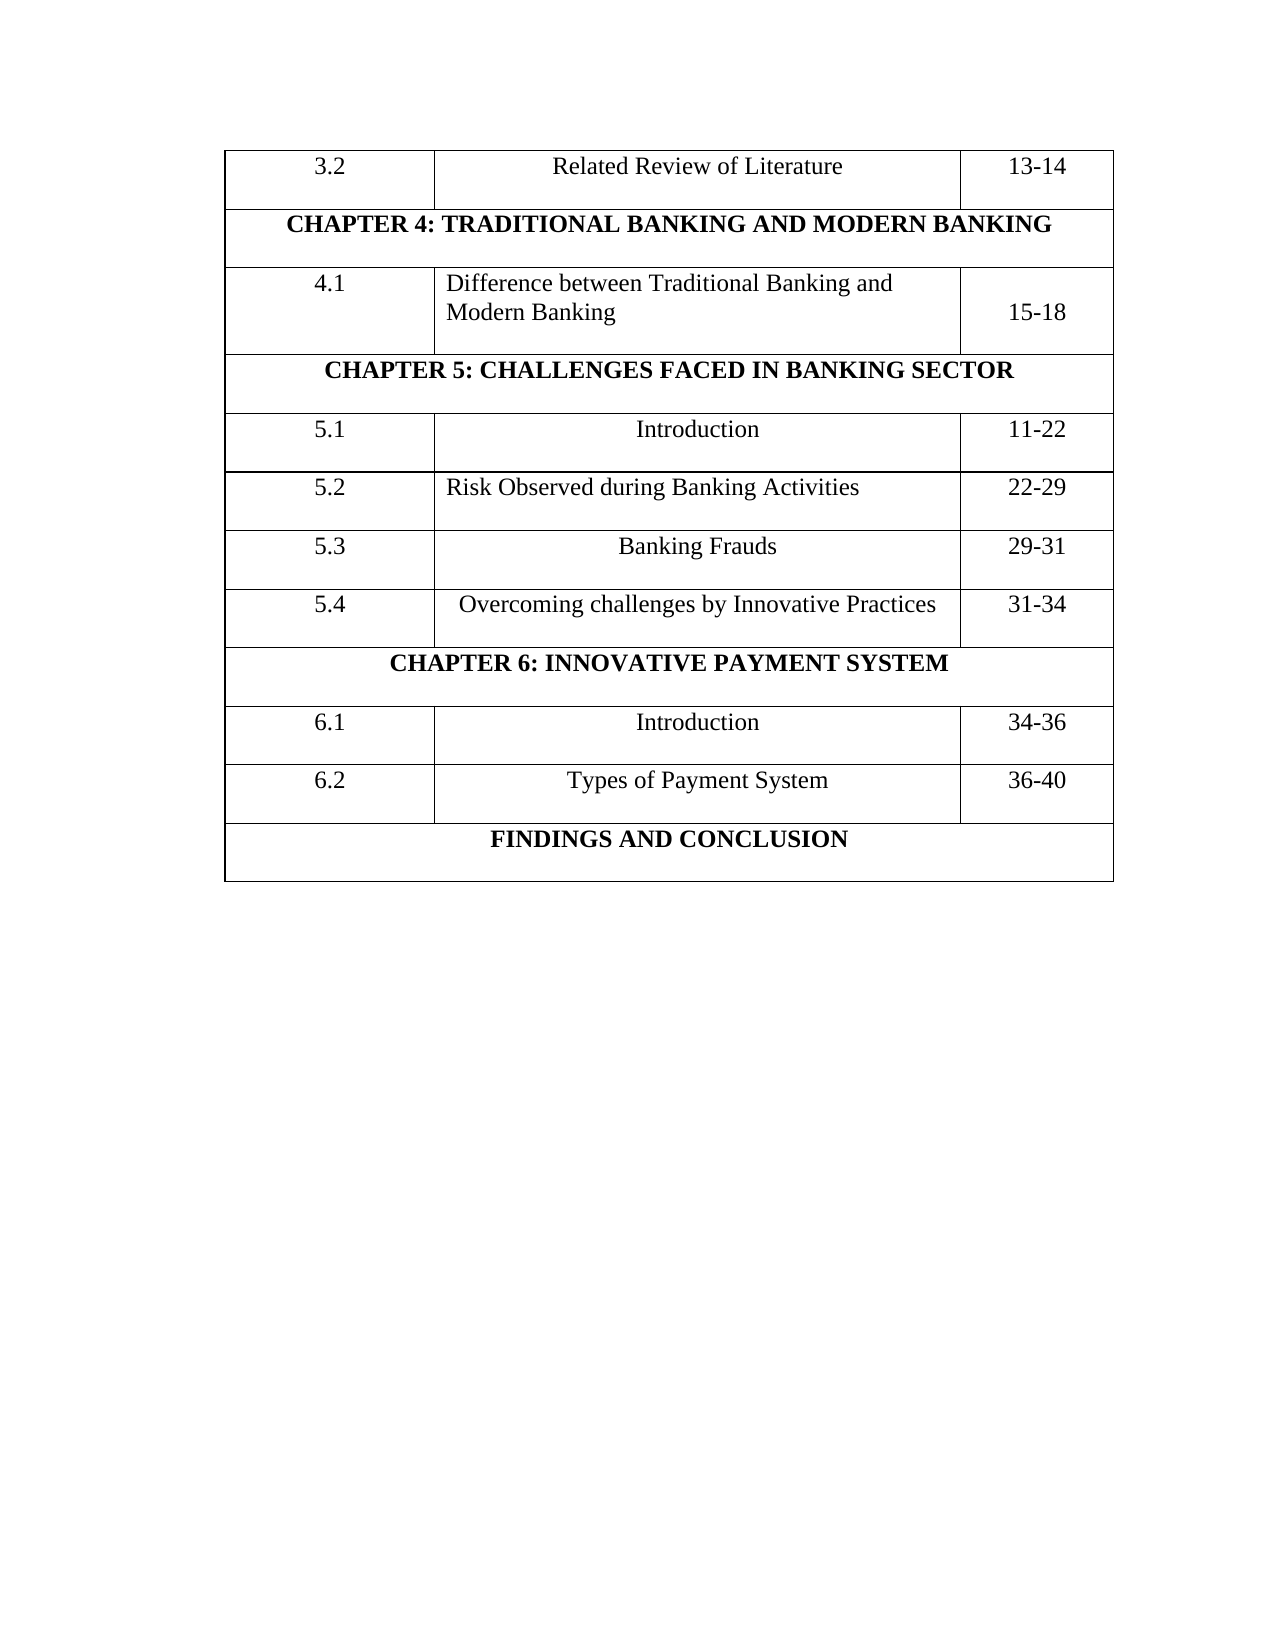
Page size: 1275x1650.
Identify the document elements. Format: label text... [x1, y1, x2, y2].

table_cell CHAPTER 4: TRADITIONAL BANKING AND MODERN BANKING [226, 210, 1113, 267]
table_cell 34-36 [961, 707, 1113, 764]
table_cell CHAPTER 6: INNOVATIVE PAYMENT SYSTEM [226, 648, 1113, 706]
table_cell 22-29 [961, 473, 1113, 530]
table_cell 4.1 [226, 268, 434, 354]
table_cell Overcoming challenges by Innovative Practices [435, 590, 960, 647]
table_cell 15-18 [961, 268, 1113, 354]
table_cell Related Review of Literature [435, 151, 960, 208]
table_cell CHAPTER 5: CHALLENGES FACED IN BANKING SECTOR [226, 355, 1113, 413]
table_cell 5.2 [226, 473, 434, 530]
table_cell Banking Frauds [435, 531, 960, 588]
table_cell Risk Observed during Banking Activities [435, 473, 960, 530]
table_cell 6.2 [226, 765, 434, 823]
table_cell 5.4 [226, 590, 434, 647]
table_cell 3.2 [226, 151, 434, 208]
table_cell Types of Payment System [435, 765, 960, 823]
table_cell FINDINGS AND CONCLUSION [226, 824, 1113, 881]
table_cell 13-14 [961, 151, 1113, 208]
table_cell 5.3 [226, 531, 434, 588]
table_cell 5.1 [226, 414, 434, 471]
table_cell 6.1 [226, 707, 434, 764]
table_cell Difference between Traditional Banking and Modern Banking [435, 268, 960, 354]
table_cell Introduction [435, 414, 960, 471]
table_cell 31-34 [961, 590, 1113, 647]
table_cell 29-31 [961, 531, 1113, 588]
table_cell Introduction [435, 707, 960, 764]
table_cell 11-22 [961, 414, 1113, 471]
table_cell 36-40 [961, 765, 1113, 823]
